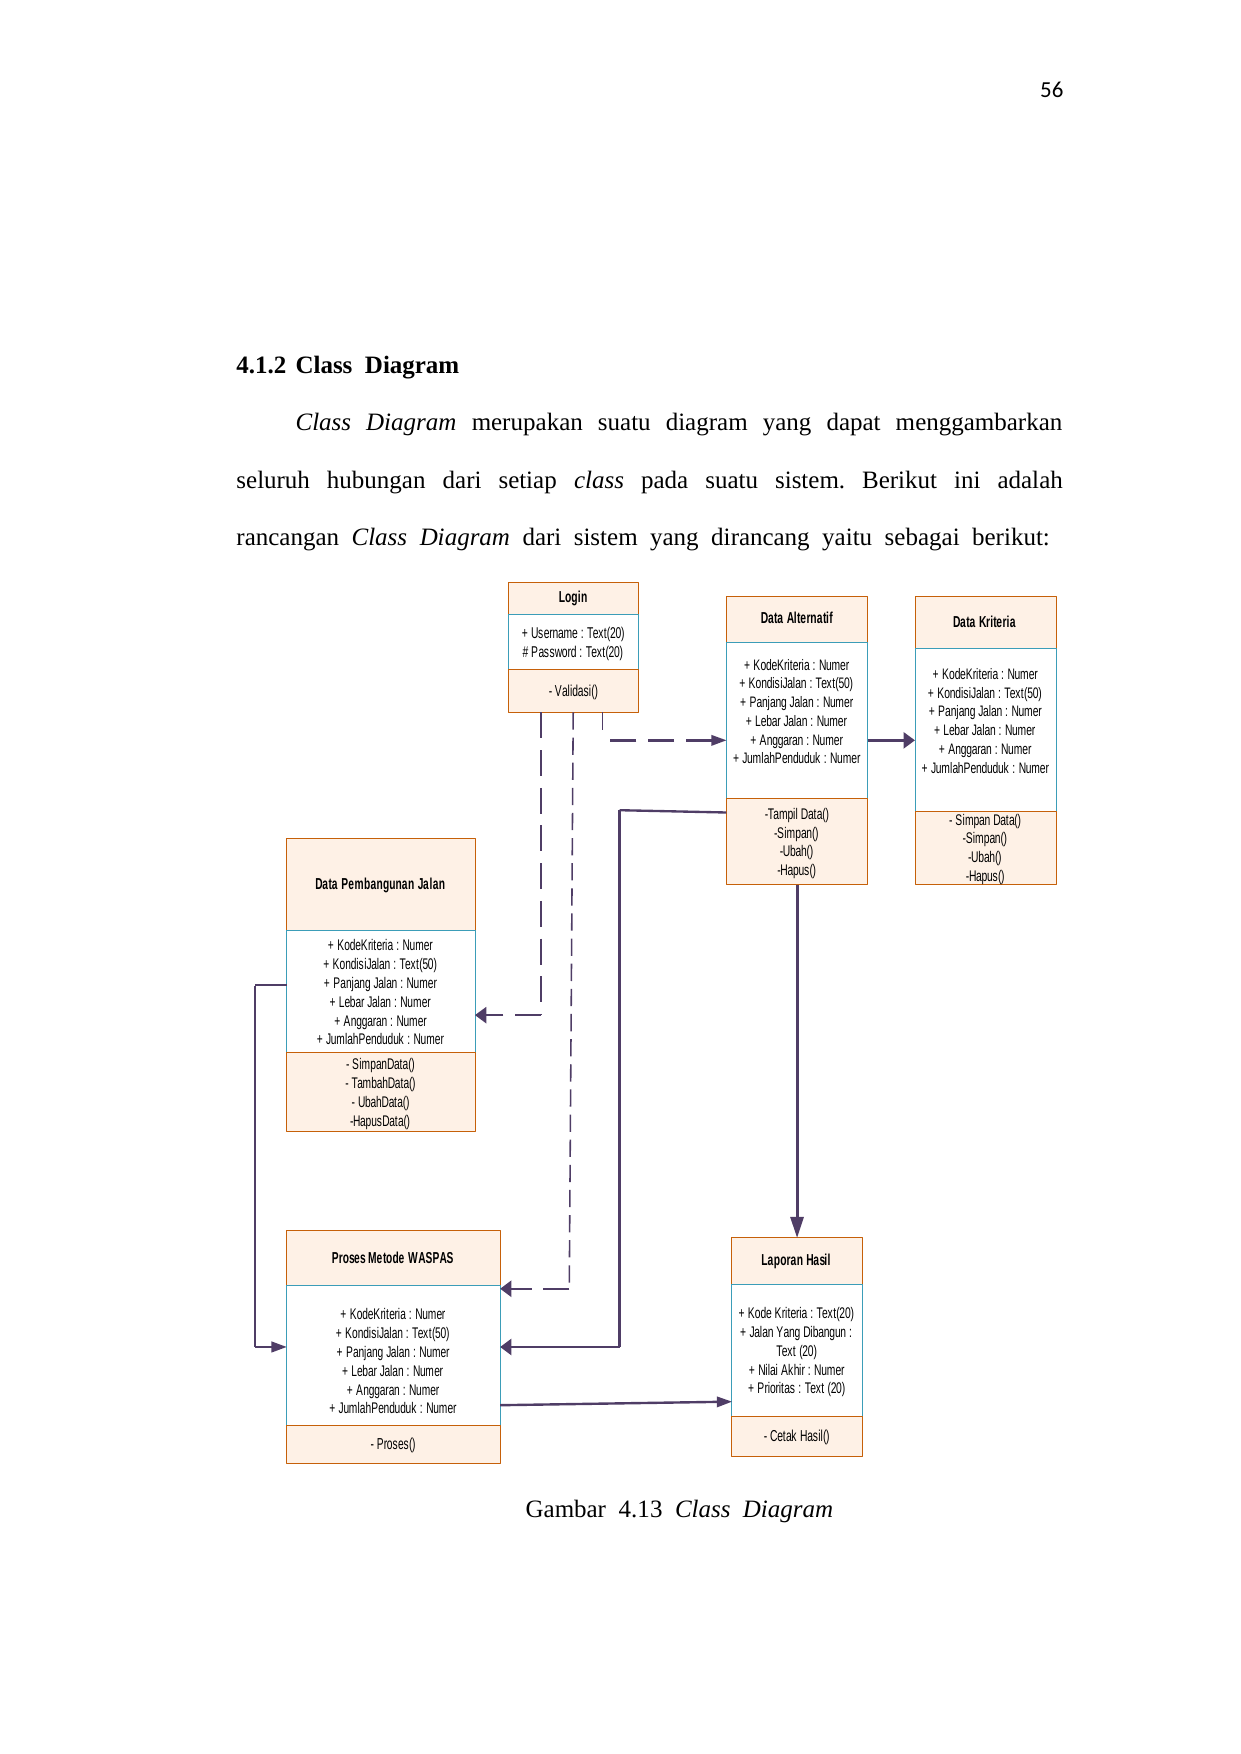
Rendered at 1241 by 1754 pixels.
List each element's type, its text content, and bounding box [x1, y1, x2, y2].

list Class Diagram merupakan suatu diagram yang dapat menggambarkan seluruh hubungan dari setiap class pada suatu sistem. Berikut ini adalah rancangan Class Diagram dari sistem yang dirancang yaitu sebagai berikut: [236, 407, 1063, 551]
list Class Diagram [236, 350, 1063, 378]
list Gambar 4.13 Class Diagram [295, 1494, 1063, 1522]
